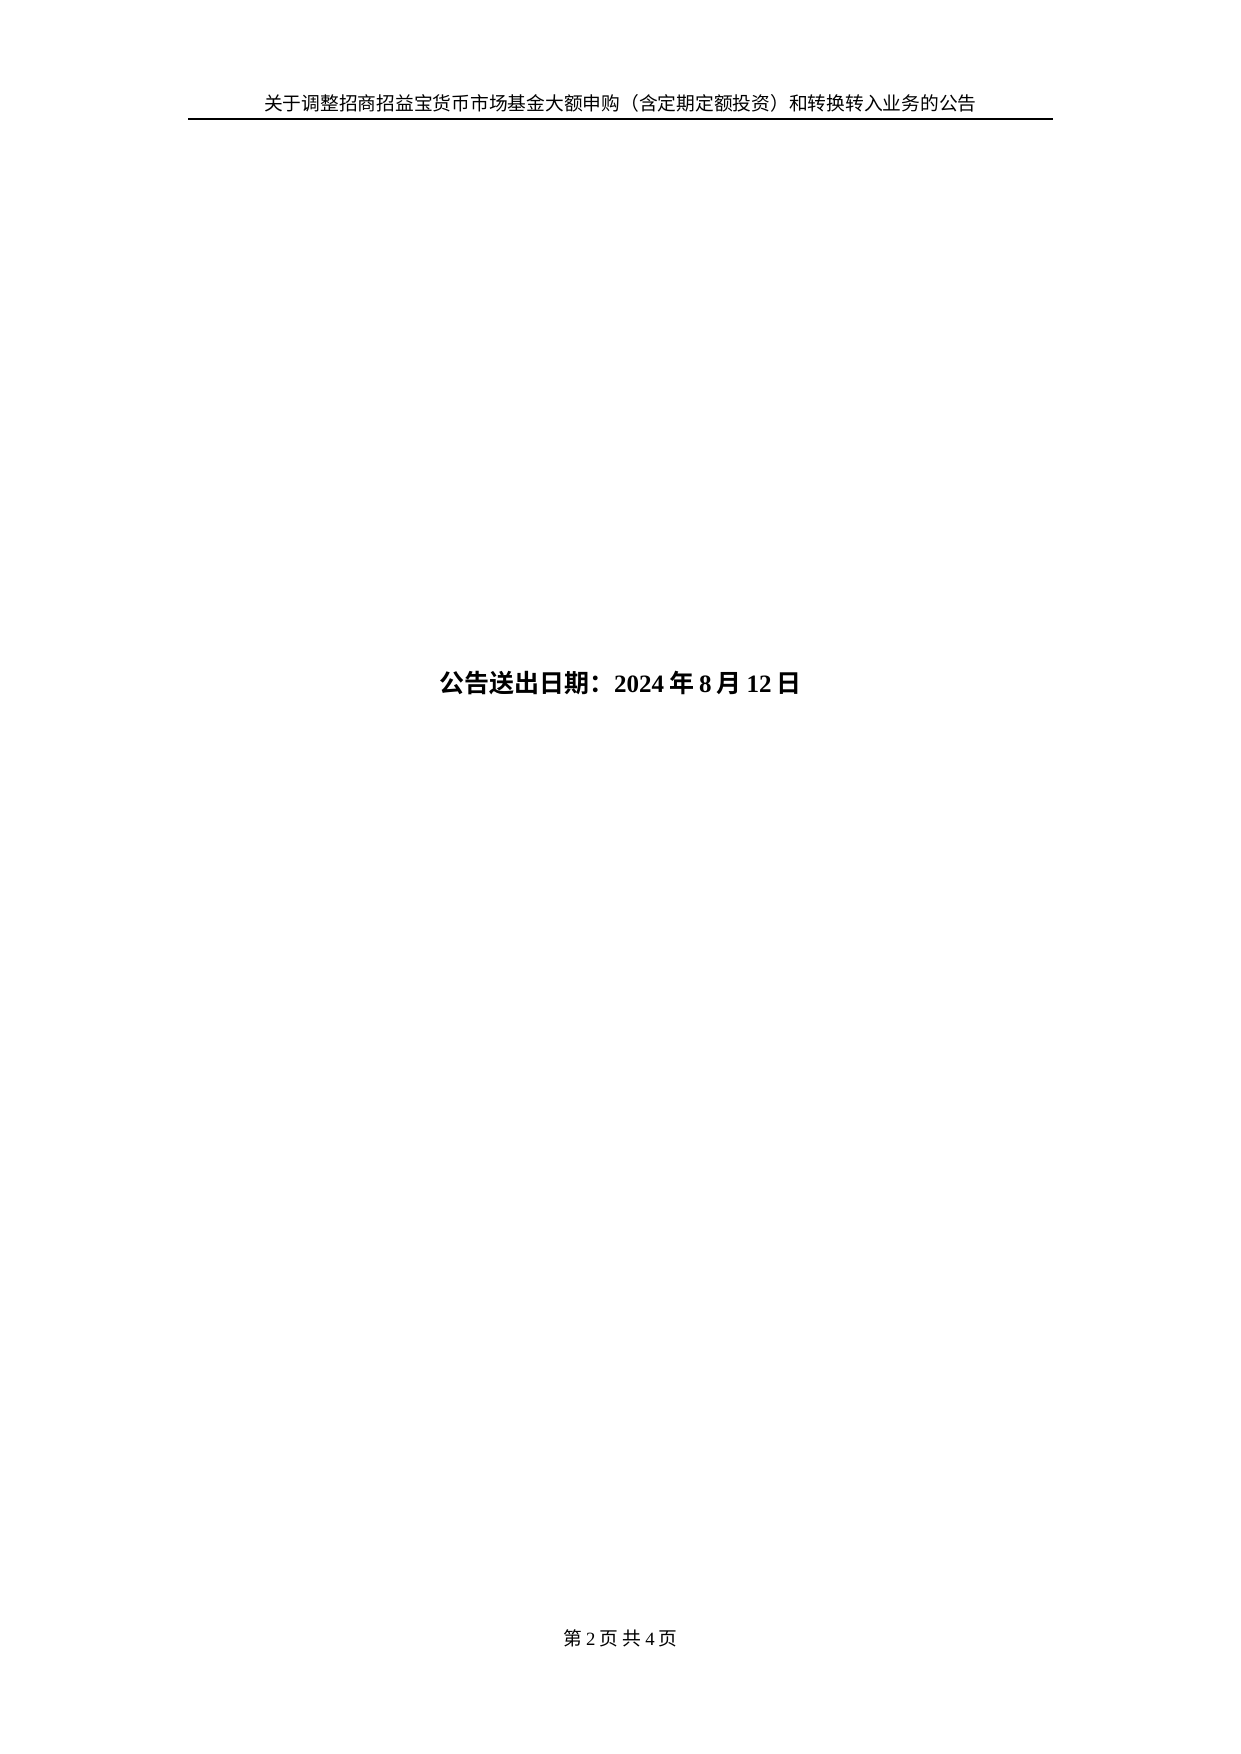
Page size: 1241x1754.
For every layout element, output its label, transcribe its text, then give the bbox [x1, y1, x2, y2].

text 公告送出日期：2024年8月12日 [187, 649, 1053, 714]
